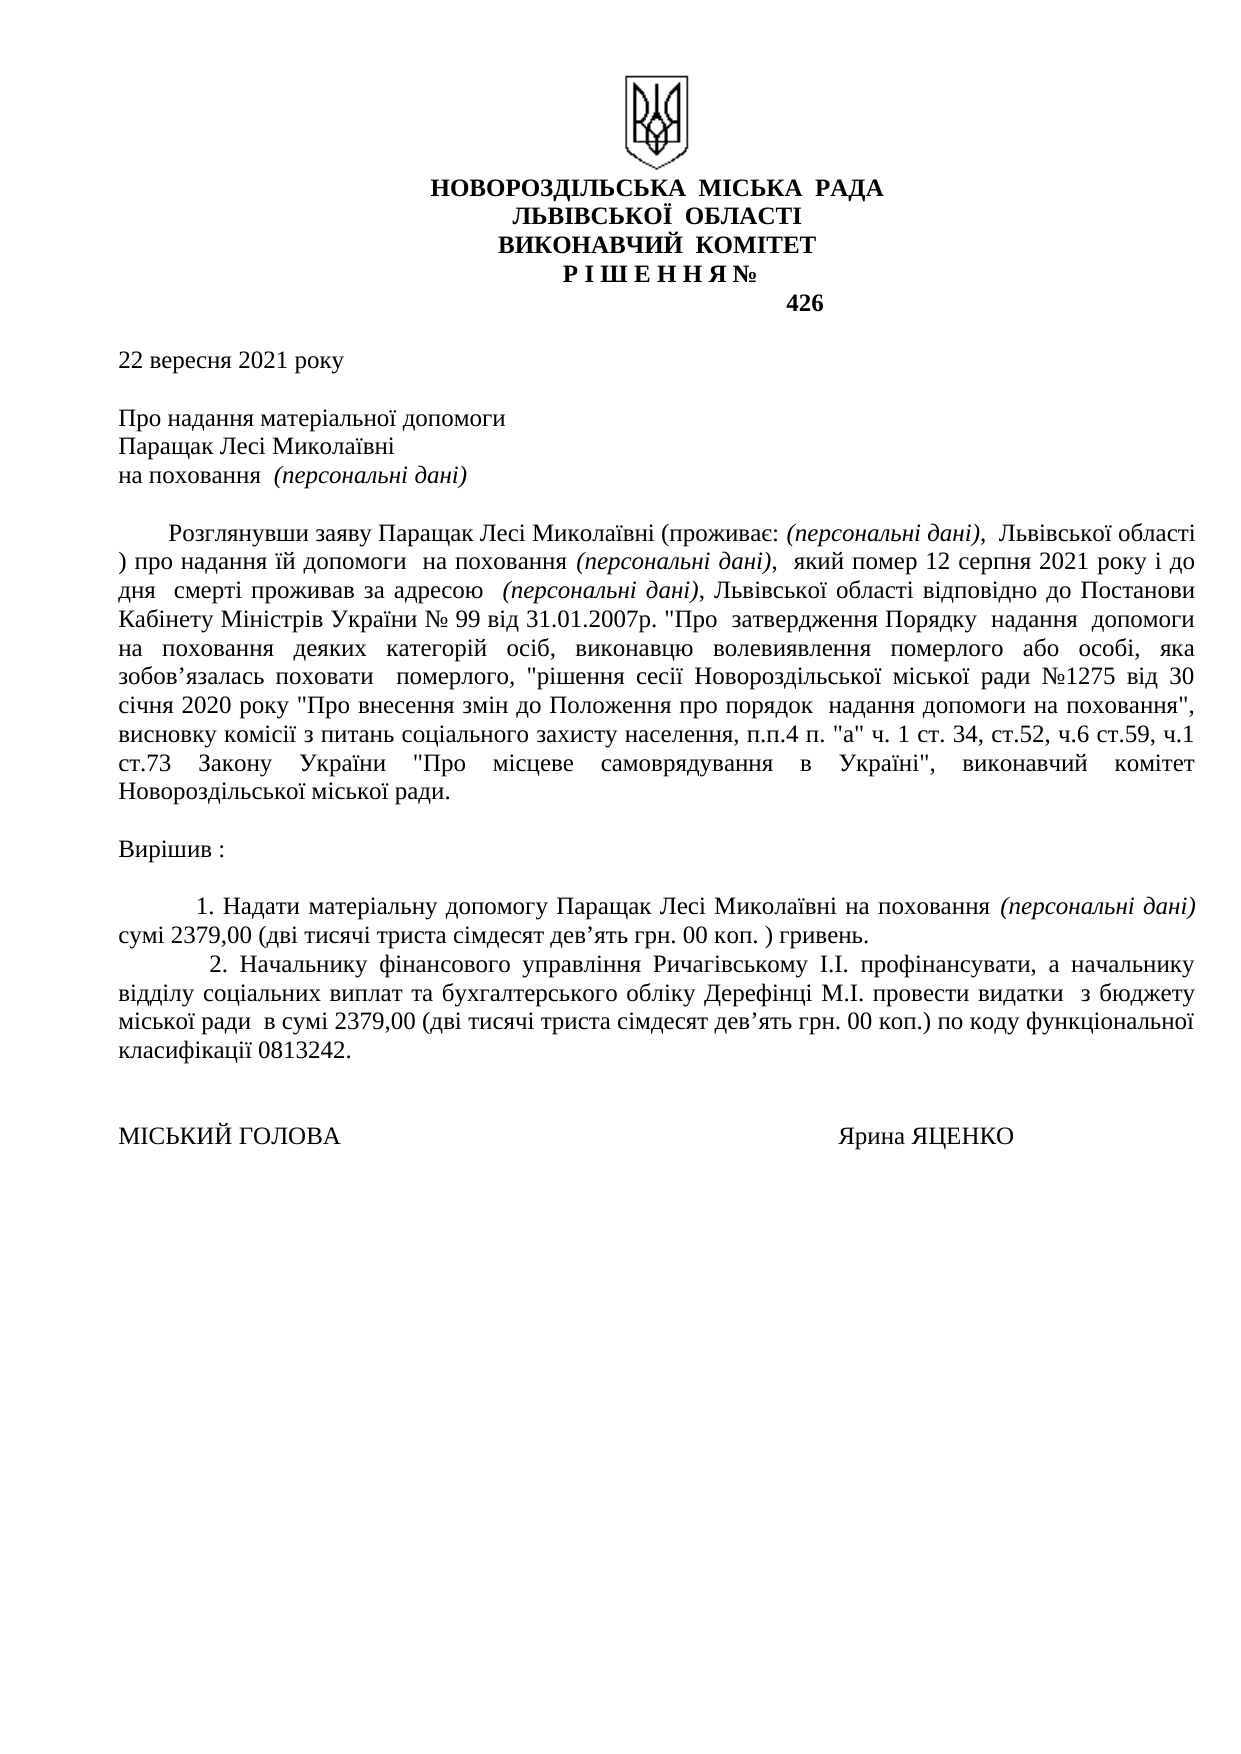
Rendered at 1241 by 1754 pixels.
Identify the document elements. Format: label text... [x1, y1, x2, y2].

text на поховання (персональні дані) [118, 460, 1196, 489]
text Паращак Лесі Миколаївні [118, 431, 1196, 460]
text Про надання матеріальної допомоги [118, 403, 1196, 431]
text МІСЬКИЙ ГОЛОВА Ярина ЯЦЕНКО [118, 1121, 1196, 1150]
text НОВОРОЗДІЛЬСЬКА МІСЬКА РАДА [118, 173, 1196, 201]
text Р І Ш Е Н Н Я № [118, 259, 1196, 288]
text ВИКОНАВЧИЙ КОМІТЕТ [118, 230, 1196, 259]
text Вирішив : [118, 834, 1196, 863]
text Розглянувши заяву Паращак Лесі Миколаївні (проживає: (персональні дані), Львівської області ) про надання їй допомоги на поховання (персональні дані), який помер 12 серпня 2021 року і до дня смерті проживав за адресою (персональні дані), Львівської області відповідно до Постанови Кабінету Міністрів України № 99 від 31.01.2007р. "Про затвердження Порядку надання допомоги на поховання деяких категорій осіб, виконавцю волевиявлення померлого або особі, яка зобов’язалась поховати померлого, "рішення сесії Новороздільської міської ради №1275 від 30 січня 2020 року "Про внесення змін до Положення про порядок надання допомоги на поховання", висновку комісії з питань соціального захисту населення, п.п.4 п. "а" ч. 1 ст. 34, ст.52, ч.6 ст.59, ч.1 ст.73 Закону України "Про місцеве самоврядування в Україні", виконавчий комітет Новороздільської міської ради. [118, 518, 1196, 805]
text 2. Начальнику фінансового управління Ричагівському І.І. профінансувати, а начальнику відділу соціальних виплат та бухгалтерського обліку Дерефінці М.І. провести видатки з бюджету міської ради в сумі 2379,00 (дві тисячі триста сімдесят дев’ять грн. 00 коп.) по коду функціональної класифікації 0813242. [118, 949, 1196, 1064]
picture [563, 73, 751, 173]
text ЛЬВІВСЬКОЇ ОБЛАСТІ [118, 201, 1196, 230]
text 426 [118, 288, 1196, 316]
text 1. Надати матеріальну допомогу Паращак Лесі Миколаївні на поховання (персональні дані) сумі 2379,00 (дві тисячі триста сімдесят дев’ять грн. 00 коп. ) гривень. [118, 891, 1196, 949]
text 22 вересня 2021 року [118, 345, 1196, 374]
